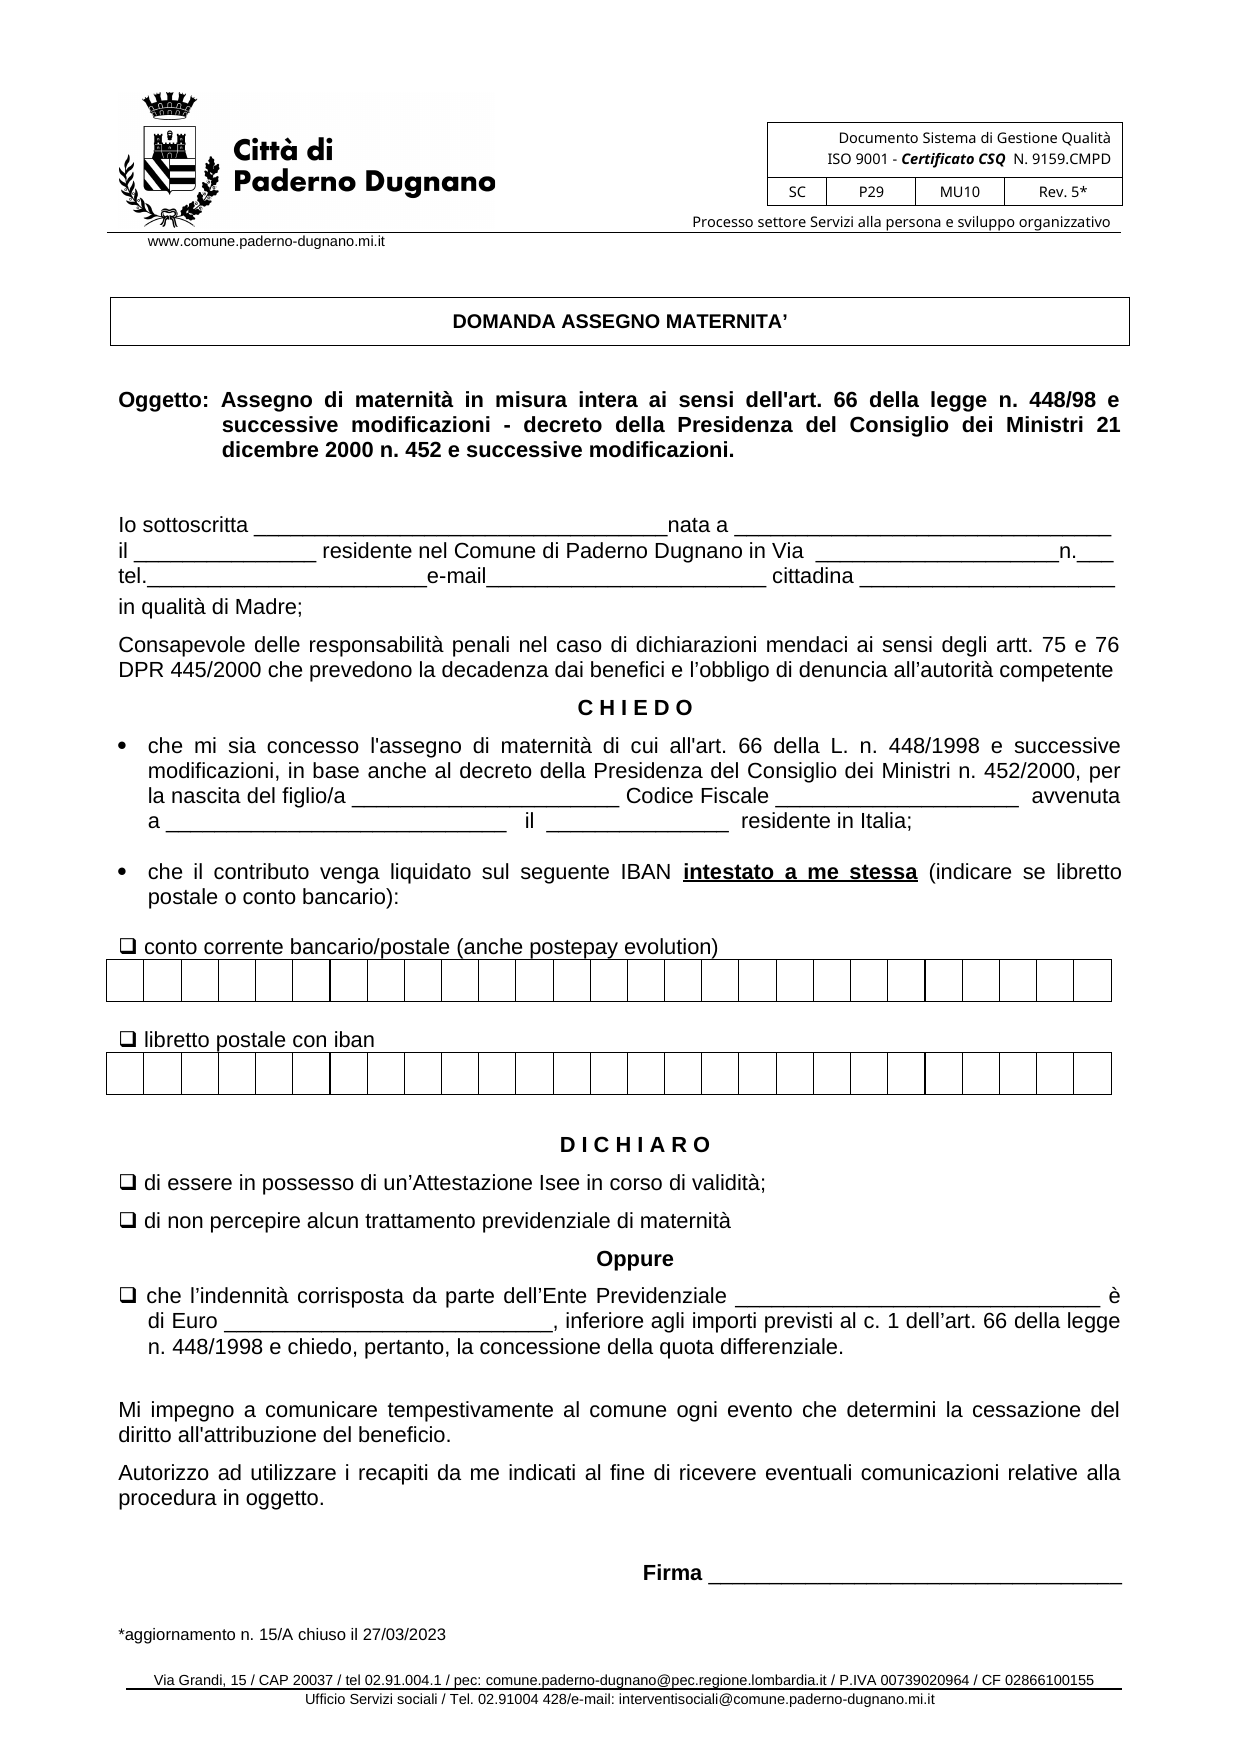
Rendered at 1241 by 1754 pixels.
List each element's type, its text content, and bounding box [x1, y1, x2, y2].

table_header [107, 1053, 143, 1093]
list libretto postale con iban [118, 1027, 1122, 1052]
table_header [182, 960, 218, 1001]
table_header [591, 960, 627, 1001]
text Mi impegno a comunicare tempestivamente al comune ogni evento che determini la cessazione del diritto all'attribuzione del beneficio. [118, 1396, 1122, 1447]
table_header [963, 1053, 999, 1093]
table_header [516, 960, 553, 1001]
table_header [144, 1053, 181, 1093]
table_header DOMANDA ASSEGNO MATERNITA’ [111, 298, 1129, 345]
table_header [926, 960, 962, 1001]
table_header [777, 1053, 813, 1093]
table_header [554, 1053, 590, 1093]
table_header [1074, 960, 1111, 1001]
table_header [739, 960, 776, 1001]
picture [118, 92, 496, 229]
table_header [1037, 960, 1073, 1001]
text oppure [118, 1245, 1122, 1271]
table_header [368, 1053, 404, 1093]
table_header [107, 960, 143, 1001]
table_header [479, 960, 515, 1001]
table_header [888, 960, 924, 1001]
table_header [182, 1053, 218, 1093]
text di essere in possesso di un’Attestazione Isee in corso di validità; [118, 1170, 1122, 1195]
table_header [1074, 1053, 1111, 1093]
table_header [256, 1053, 292, 1093]
table_header [1000, 1053, 1036, 1093]
table_header [851, 960, 887, 1001]
text in qualità di Madre; [118, 594, 1122, 619]
list conto corrente bancario/postale (anche postepay evolution) [118, 934, 1122, 959]
text Autorizzo ad utilizzare i recapiti da me indicati al fine di ricevere eventuali comunicazioni relative alla procedura in oggetto. [118, 1459, 1122, 1510]
table_header [368, 960, 404, 1001]
table_header [293, 1053, 329, 1093]
table_header [665, 960, 701, 1001]
table_header [256, 960, 292, 1001]
list che mi sia concesso l'assegno di maternità di cui all'art. 66 della L. n. 448/1998 e successive modificazioni, in base anche al decreto della Presidenza del Consiglio dei Ministri n. 452/2000, per la nascita del figlio/a ______________________ Codice Fiscale ____________________ avvenuta a ____________________________ il _______________ residente in Italia; [118, 732, 1122, 833]
table_header [554, 960, 590, 1001]
table_header [219, 960, 255, 1001]
text Io sottoscritta __________________________________nata a _______________________________ il _______________ residente nel Comune di Paderno Dugnano in Via ____________________n.___ tel._______________________e-mail_______________________ cittadina _____________________ [118, 512, 1122, 588]
text c h i e d o [118, 695, 1122, 720]
text di non percepire alcun trattamento previdenziale di maternità [118, 1208, 1122, 1233]
text Oggetto: Assegno di maternità in misura intera ai sensi dell'art. 66 della legge n. 448/98 e successive modificazioni - decreto della Presidenza del Consiglio dei Ministri 21 dicembre 2000 n. 452 e successive modificazioni. [118, 386, 1122, 462]
table_header [628, 1053, 664, 1093]
table_header [926, 1053, 962, 1093]
table_header [442, 1053, 478, 1093]
table_header [144, 960, 181, 1001]
table_header [479, 1053, 515, 1093]
table_header [405, 960, 441, 1001]
table_header [888, 1053, 924, 1093]
table_header [442, 960, 478, 1001]
table_header [293, 960, 329, 1001]
table_header [851, 1053, 887, 1093]
table_header [702, 960, 738, 1001]
table_header [591, 1053, 627, 1093]
table_header [331, 960, 367, 1001]
table_header [702, 1053, 738, 1093]
table_header [331, 1053, 367, 1093]
table_header [739, 1053, 776, 1093]
table_header [1000, 960, 1036, 1001]
text Firma __________________________________ [118, 1560, 1122, 1585]
table_header [516, 1053, 553, 1093]
text che l’indennità corrisposta da parte dell’Ente Previdenziale ______________________________ è di Euro ___________________________, inferiore agli importi previsti al c. 1 dell’art. 66 della legge n. 448/1998 e chiedo, pertanto, la concessione della quota differenziale. [118, 1283, 1122, 1359]
table_header [814, 960, 850, 1001]
table_header [219, 1053, 255, 1093]
table_header [1037, 1053, 1073, 1093]
text d i c h i a r o [118, 1132, 1122, 1157]
table_header [814, 1053, 850, 1093]
table_header [405, 1053, 441, 1093]
text Consapevole delle responsabilità penali nel caso di dichiarazioni mendaci ai sensi degli artt. 75 e 76 DPR 445/2000 che prevedono la decadenza dai benefici e l’obbligo di denuncia all’autorità competente [118, 632, 1122, 682]
table_header [963, 960, 999, 1001]
list che il contributo venga liquidato sul seguente IBAN intestato a me stessa (indicare se libretto postale o conto bancario): [118, 858, 1122, 909]
table_header [628, 960, 664, 1001]
table_header [665, 1053, 701, 1093]
table_header [777, 960, 813, 1001]
